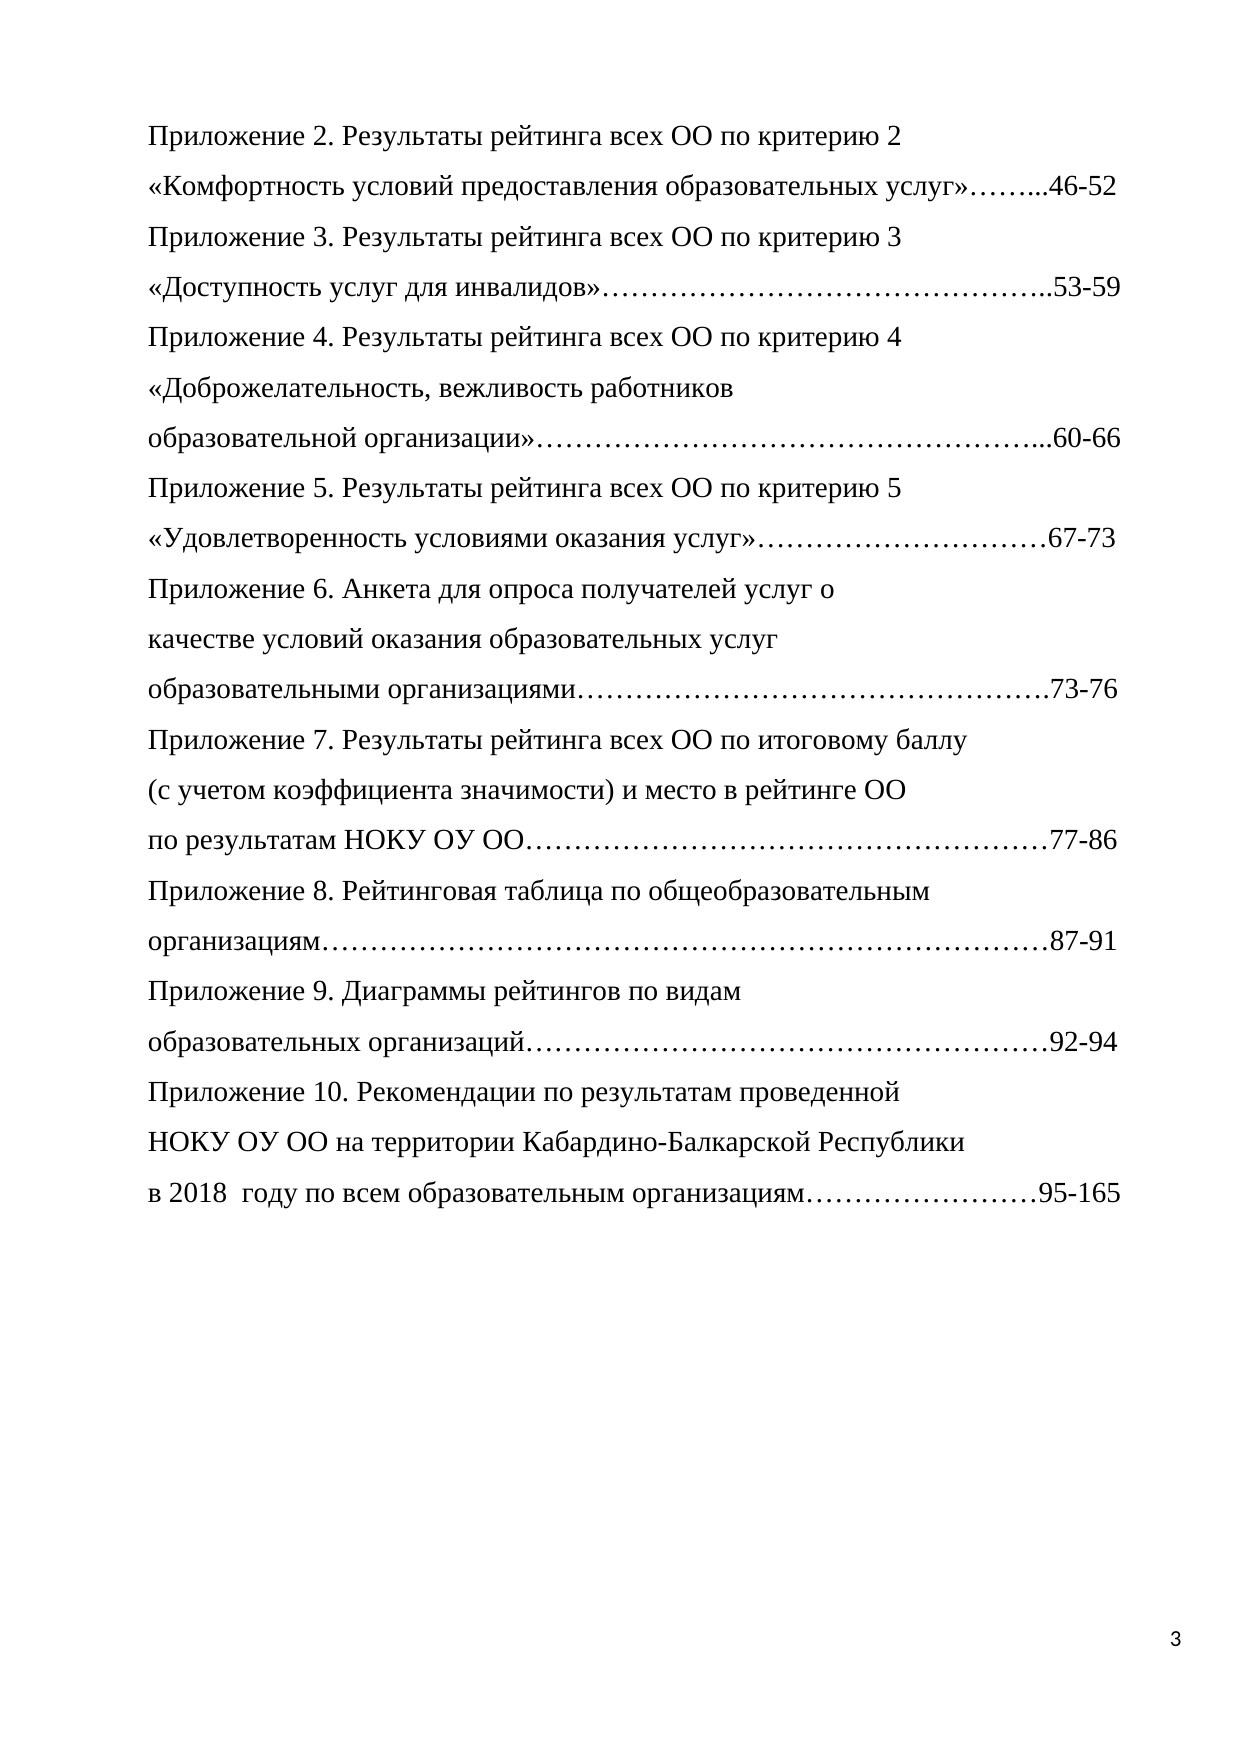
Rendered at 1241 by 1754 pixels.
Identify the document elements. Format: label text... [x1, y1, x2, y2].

text образовательных организаций………………………………………………92-94 [148, 1024, 1181, 1057]
text Приложение 9. Диаграммы рейтингов по видам [148, 973, 1181, 1007]
text (с учетом коэффициента значимости) и место в рейтинге ОО [148, 772, 1181, 806]
text Приложение 5. Результаты рейтинга всех ОО по критерию 5 [148, 470, 1181, 504]
text образовательной организации»……………………………………………...60-66 [148, 420, 1181, 453]
text Приложение 3. Результаты рейтинга всех ОО по критерию 3 [148, 219, 1181, 252]
text Приложение 6. Анкета для опроса получателей услуг о [148, 571, 1181, 604]
text организациям…………………………………………………………………87-91 [148, 923, 1181, 957]
text «Доброжелательность, вежливость работников [148, 370, 1181, 403]
text Приложение 10. Рекомендации по результатам проведенной [148, 1074, 1181, 1108]
text Приложение 8. Рейтинговая таблица по общеобразовательным [148, 873, 1181, 906]
text по результатам НОКУ ОУ ОО………………………………………………77-86 [148, 822, 1181, 856]
text качестве условий оказания образовательных услуг [148, 621, 1181, 655]
text НОКУ ОУ ОО на территории Кабардино-Балкарской Республики [148, 1124, 1181, 1158]
text Приложение 7. Результаты рейтинга всех ОО по итоговому баллу [148, 722, 1181, 755]
text «Удовлетворенность условиями оказания услуг»…………………………67-73 [148, 521, 1181, 554]
text в 2018 году по всем образовательным организациям……………………95-165 [148, 1175, 1181, 1208]
text Приложение 4. Результаты рейтинга всех ОО по критерию 4 [148, 319, 1181, 353]
text «Доступность услуг для инвалидов»………………………………………..53-59 [148, 269, 1181, 303]
text «Комфортность условий предоставления образовательных услуг»……...46-52 [148, 168, 1181, 202]
text образовательными организациями………………………………………….73-76 [148, 672, 1181, 705]
text Приложение 2. Результаты рейтинга всех ОО по критерию 2 [148, 118, 1181, 152]
